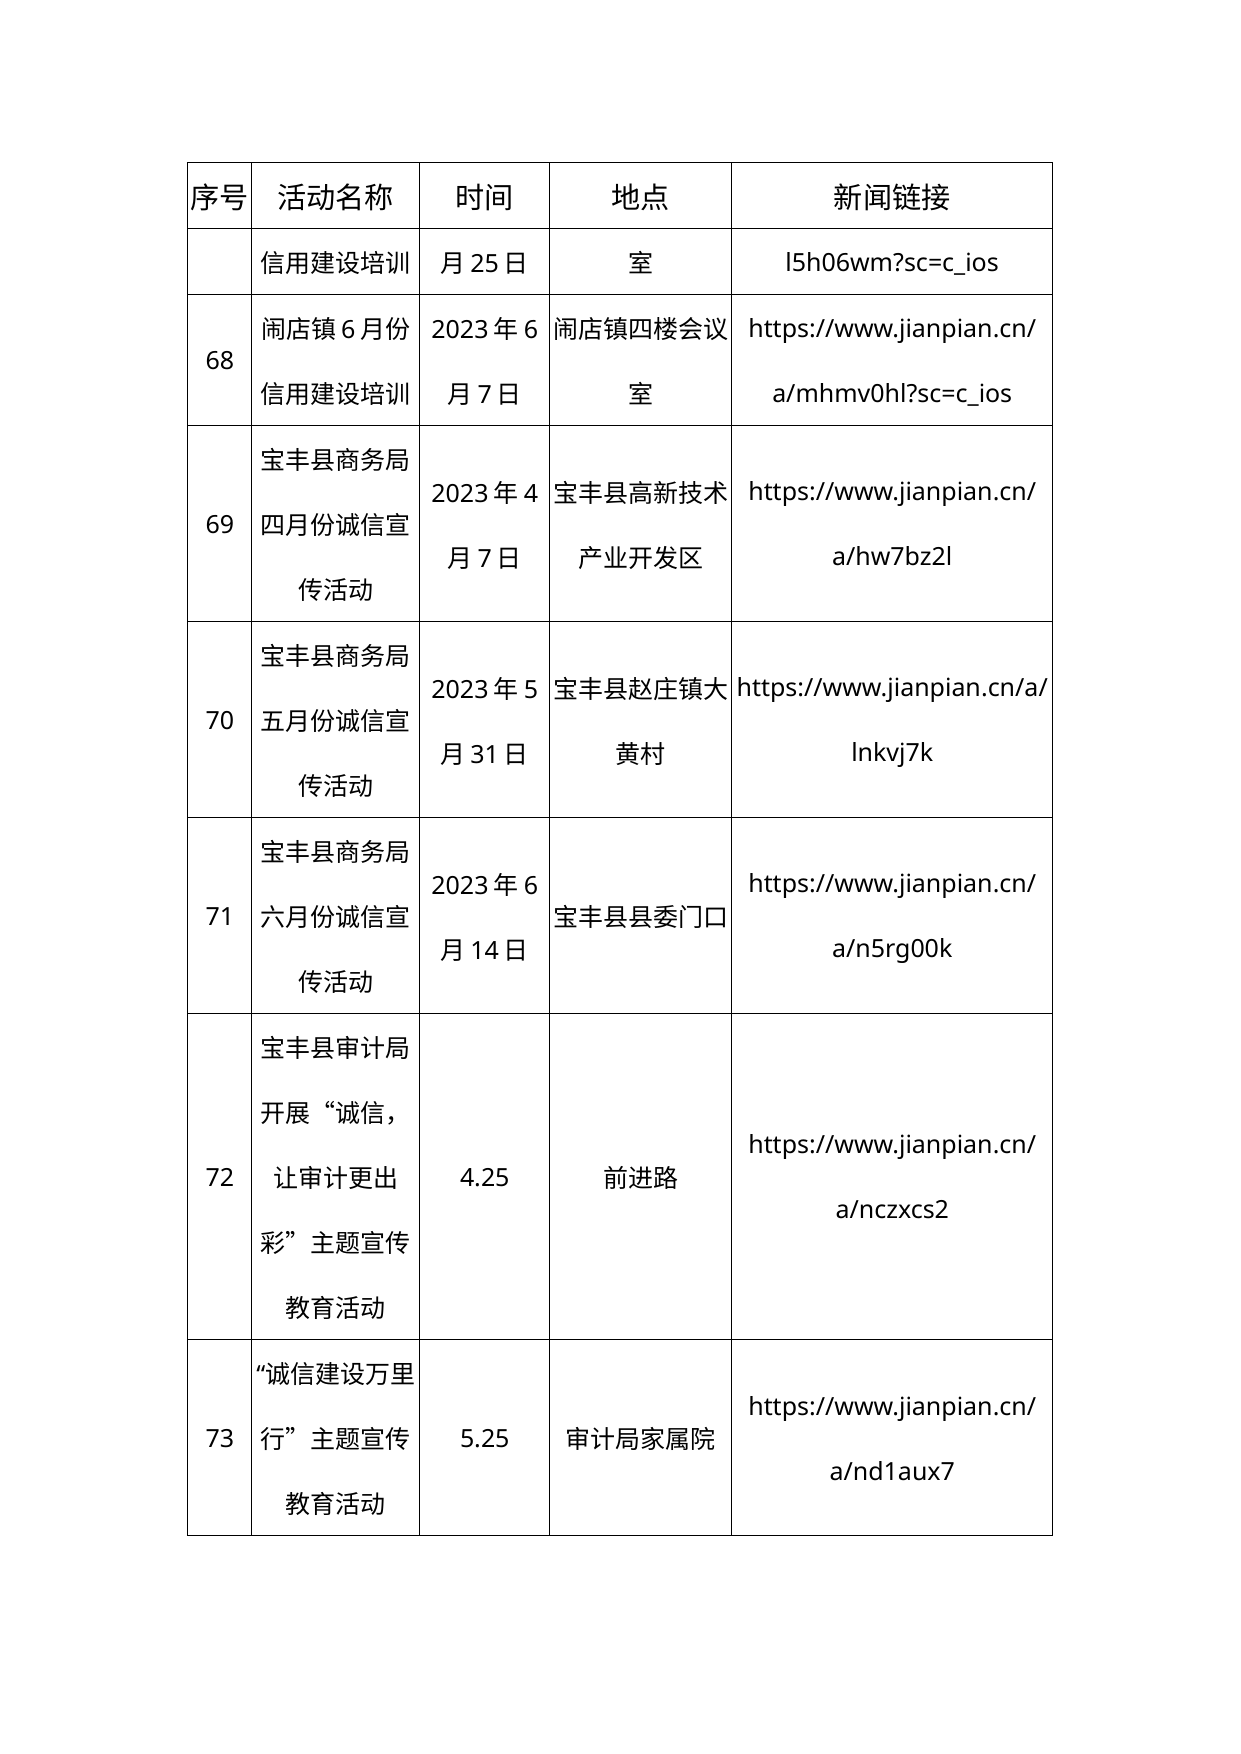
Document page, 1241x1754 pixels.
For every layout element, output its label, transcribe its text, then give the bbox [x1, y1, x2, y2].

table_cell 72 [188, 1014, 251, 1339]
table_cell 2023年4月7日 [420, 426, 549, 621]
table_cell 闹店镇四楼会议室 [550, 229, 731, 294]
table_cell 宝丰县商务局五月份诚信宣传活动 [252, 622, 419, 817]
table_cell 2023年5月31日 [420, 622, 549, 817]
table_cell 审计局家属院 [550, 1340, 731, 1535]
table_cell 宝丰县高新技术产业开发区 [550, 426, 731, 621]
table_cell 5.25 [420, 1340, 549, 1535]
table_header 序号 [188, 163, 251, 228]
table_header 地点 [550, 163, 731, 228]
table_cell https://www.jianpian.cn/a/hw7bz2l [732, 426, 1052, 621]
table_header 新闻链接 [732, 163, 1052, 228]
table_cell https://www.jianpian.cn/a/nd1aux7 [732, 1340, 1052, 1535]
table_header 活动名称 [252, 163, 419, 228]
table_cell 69 [188, 426, 251, 621]
table_cell 68 [188, 295, 251, 425]
table_cell 闹店镇四楼会议室 [550, 295, 731, 425]
table_cell 71 [188, 818, 251, 1013]
table_cell 前进路 [550, 1014, 731, 1339]
table_cell 2023年6月7日 [420, 295, 549, 425]
table_cell 4.25 [420, 1014, 549, 1339]
table_cell 宝丰县县委门口 [550, 818, 731, 1013]
table_cell 67 [188, 229, 251, 294]
table_header 时间 [420, 163, 549, 228]
table_cell “诚信建设万里行”主题宣传教育活动 [252, 1340, 419, 1535]
table_cell 宝丰县审计局开展“诚信，让审计更出彩”主题宣传教育活动 [252, 1014, 419, 1339]
table_cell 宝丰县商务局六月份诚信宣传活动 [252, 818, 419, 1013]
table_cell 70 [188, 622, 251, 817]
table_cell 73 [188, 1340, 251, 1535]
table_cell 宝丰县商务局四月份诚信宣传活动 [252, 426, 419, 621]
table_cell 闹店镇5月份信用建设培训 [252, 229, 419, 294]
table_cell https://www.jianpian.cn/a/n5rg00k [732, 818, 1052, 1013]
table_cell https://www.jianpian.cn/a/mhmv0hl?sc=c_ios [732, 295, 1052, 425]
table_cell https://www.jianpian.cn/a/nczxcs2 [732, 1014, 1052, 1339]
table_cell 宝丰县赵庄镇大黄村 [550, 622, 731, 817]
table_cell 2023年5月25日 [420, 229, 549, 294]
table_cell 2023年6月14日 [420, 818, 549, 1013]
table_cell 闹店镇6月份信用建设培训 [252, 295, 419, 425]
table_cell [732, 229, 1052, 294]
table_cell https://www.jianpian.cn/a/lnkvj7k [732, 622, 1052, 817]
